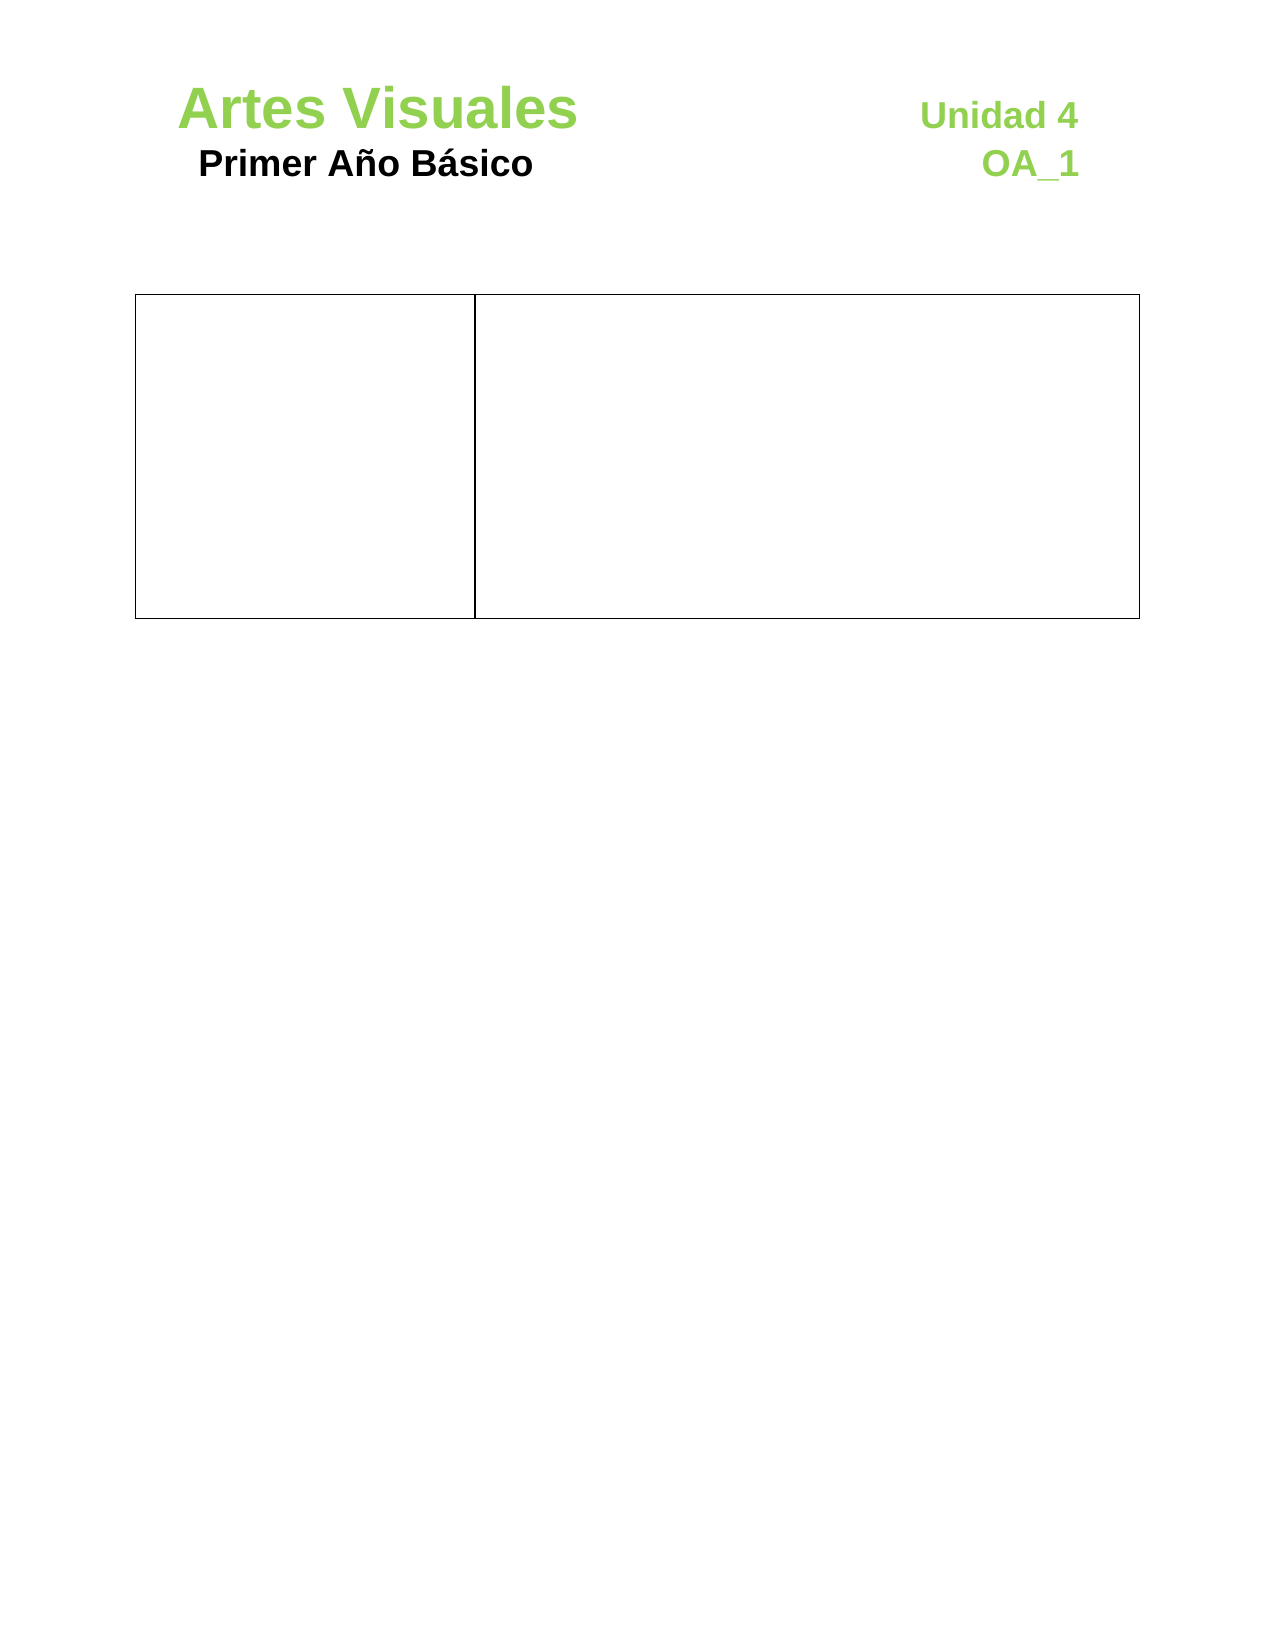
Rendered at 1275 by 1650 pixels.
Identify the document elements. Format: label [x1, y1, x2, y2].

table_cell [136, 295, 474, 618]
table_cell [476, 295, 1139, 618]
